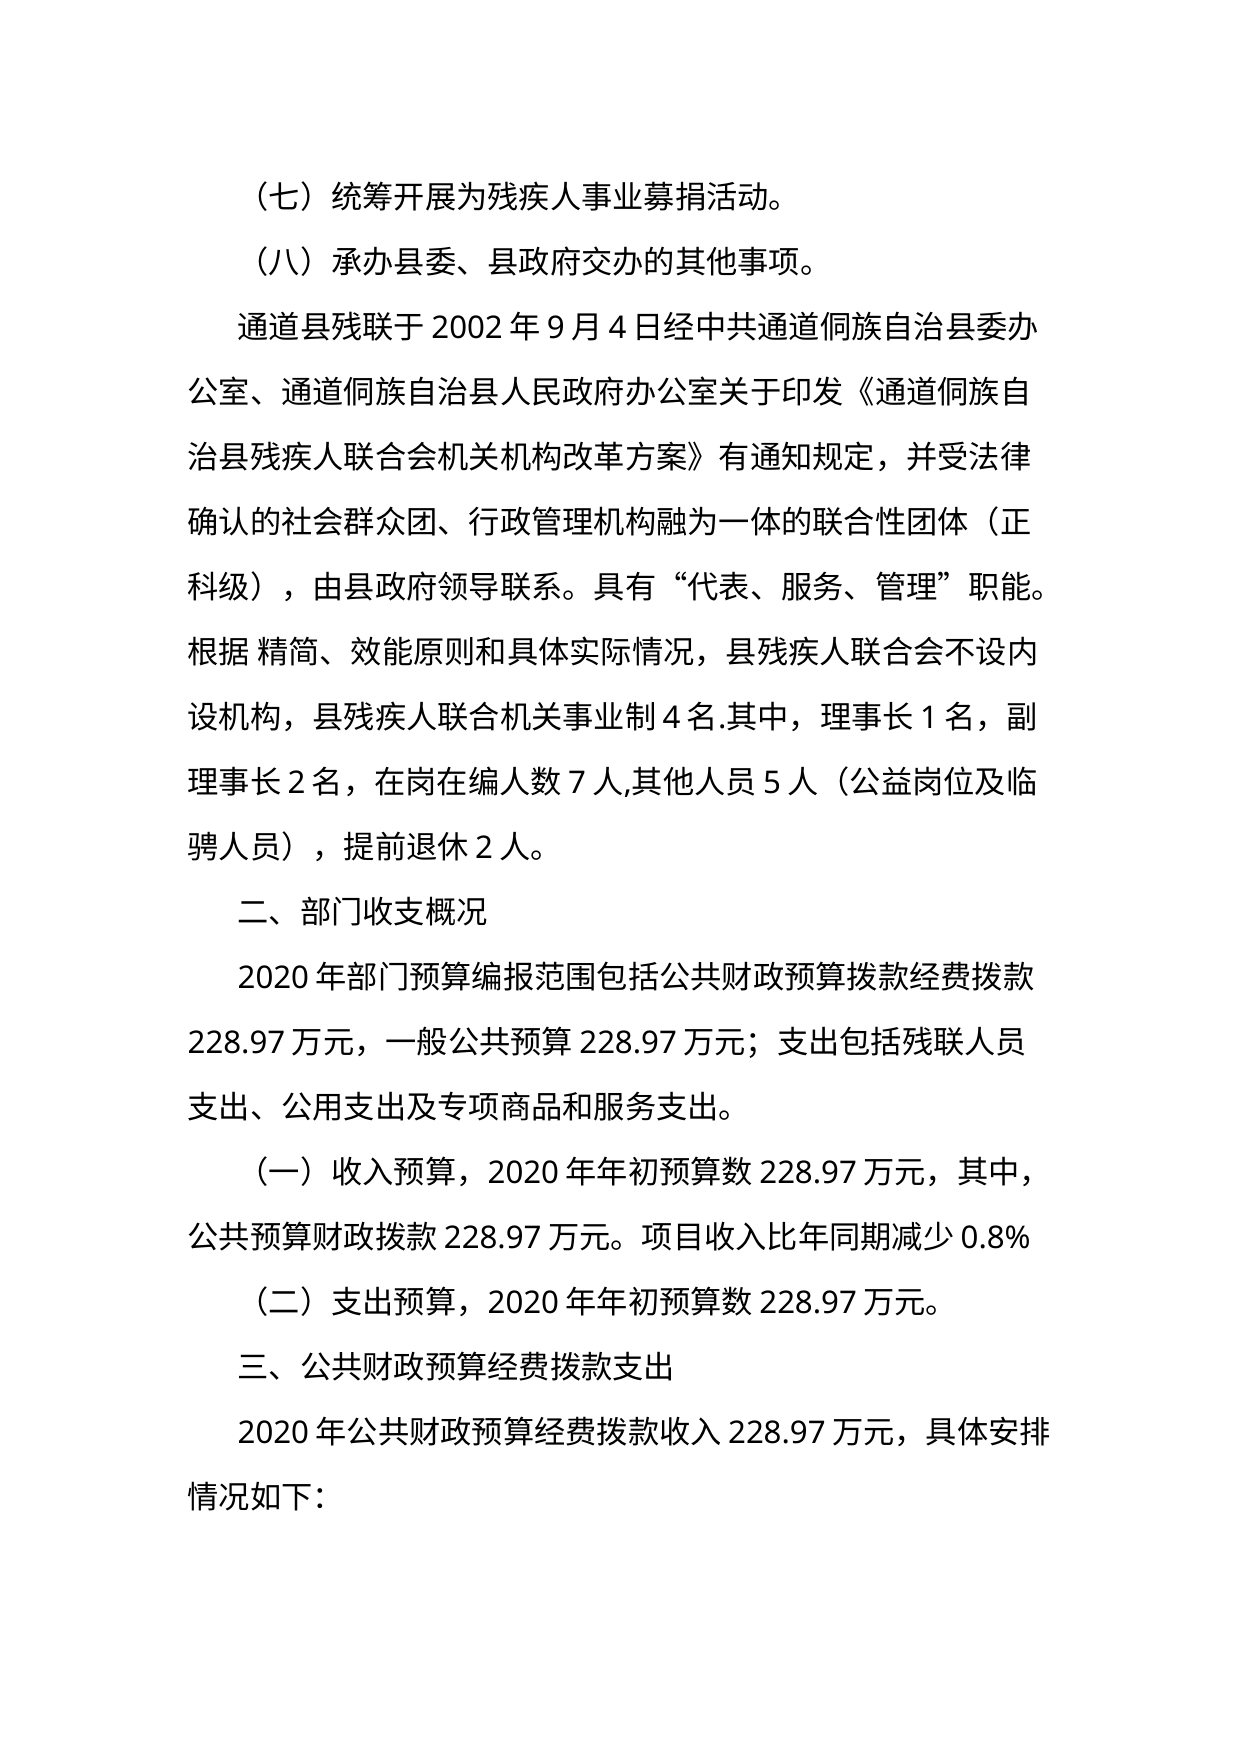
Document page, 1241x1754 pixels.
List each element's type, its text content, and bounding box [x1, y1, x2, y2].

text 三、公共财政预算经费拨款支出 [187, 1332, 1053, 1397]
text 2020年部门预算编报范围包括公共财政预算拨款经费拨款228.97万元，一般公共预算228.97万元；支出包括残联人员支出、公用支出及专项商品和服务支出。 [187, 942, 1053, 1137]
text （八）承办县委、县政府交办的其他事项。 [187, 227, 1053, 292]
text 二、部门收支概况 [187, 877, 1053, 942]
text 2020年公共财政预算经费拨款收入228.97万元，具体安排情况如下： [187, 1397, 1053, 1527]
text 通道县残联于2002年9月4日经中共通道侗族自治县委办公室、通道侗族自治县人民政府办公室关于印发《通道侗族自治县残疾人联合会机关机构改革方案》有通知规定，并受法律确认的社会群众团、行政管理机构融为一体的联合性团体（正科级），由县政府领导联系。具有“代表、服务、管理”职能。根据 精简、效能原则和具体实际情况，县残疾人联合会不设内设机构，县残疾人联合机关事业制4名.其中，理事长1名，副理事长2名，在岗在编人数7人,其他人员5人（公益岗位及临骋人员），提前退休2人。 [187, 292, 1053, 877]
text （七）统筹开展为残疾人事业募捐活动。 [187, 162, 1053, 227]
text （一）收入预算，2020年年初预算数228.97万元，其中，公共预算财政拨款228.97万元。项目收入比年同期减少0.8% [187, 1137, 1053, 1267]
text （二）支出预算，2020年年初预算数228.97万元。 [187, 1267, 1053, 1332]
